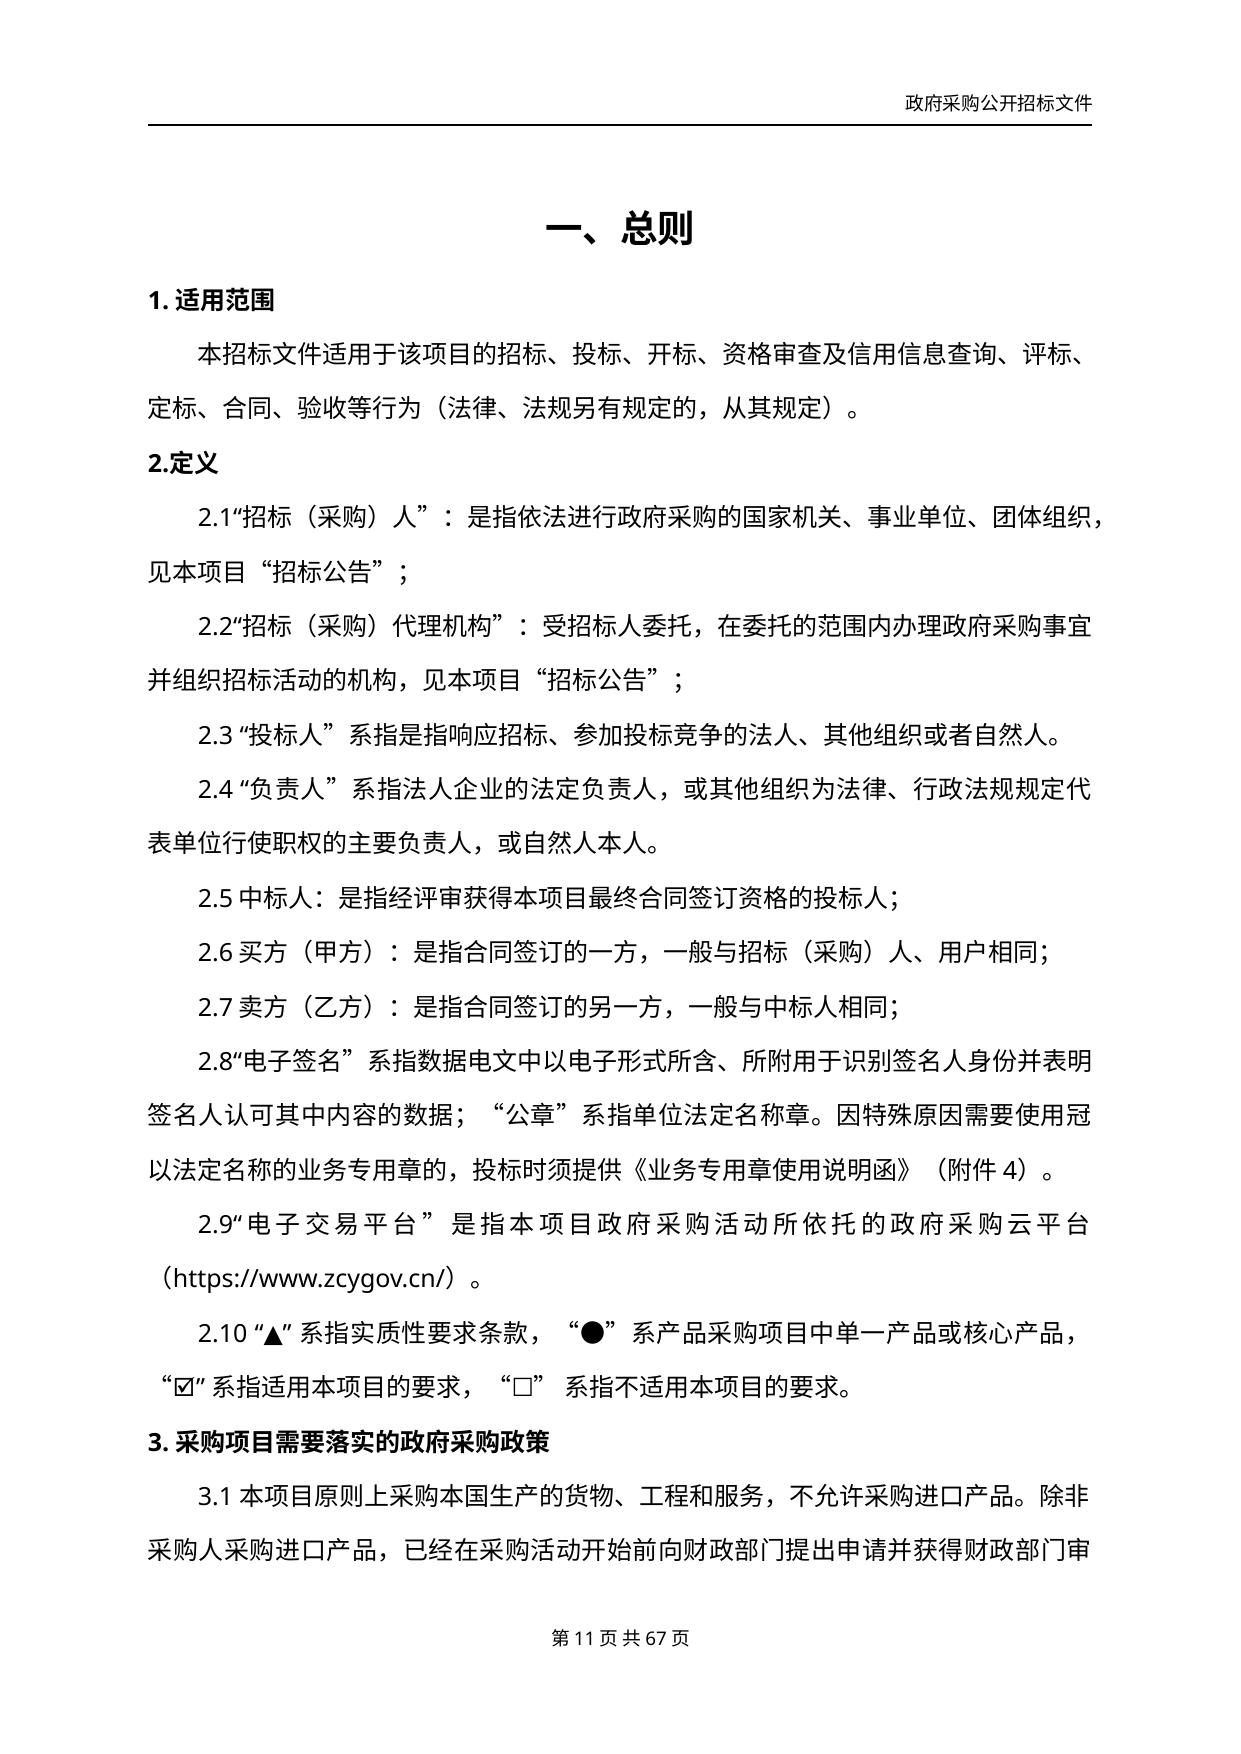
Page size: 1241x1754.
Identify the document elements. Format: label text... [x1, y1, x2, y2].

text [148, 1476, 1092, 1567]
text 2.定义 [148, 443, 1092, 479]
text 2.3 “投标人”系指是指响应招标、参加投标竞争的法人、其他组织或者自然人。 [148, 715, 1092, 751]
text 一、总则 [148, 199, 1092, 253]
text 本招标文件适用于该项目的招标、投标、开标、资格审查及信用信息查询、评标、定标、合同、验收等行为（法律、法规另有规定的，从其规定）。 [148, 334, 1092, 425]
text 2.9“电子交易平台”是指本项目政府采购活动所依托的政府采购云平台（https://www.zcygov.cn/）。 [148, 1204, 1092, 1295]
text 1. 适用范围 [148, 280, 1092, 316]
text 2.1“招标（采购）人”：是指依法进行政府采购的国家机关、事业单位、团体组织，见本项目“招标公告”； [148, 498, 1092, 588]
text 2.7卖方（乙方）：是指合同签订的另一方，一般与中标人相同； [148, 987, 1092, 1023]
text 2.4 “负责人”系指法人企业的法定负责人，或其他组织为法律、行政法规规定代表单位行使职权的主要负责人，或自然人本人。 [148, 769, 1092, 860]
text 2.5中标人：是指经评审获得本项目最终合同签订资格的投标人； [148, 878, 1092, 914]
text 2.2“招标（采购）代理机构”：受招标人委托，在委托的范围内办理政府采购事宜并组织招标活动的机构，见本项目“招标公告”； [148, 606, 1092, 697]
text 2.10 “▲” 系指实质性要求条款，“●”系产品采购项目中单一产品或核心产品，“” 系指适用本项目的要求，“” 系指不适用本项目的要求。 [148, 1313, 1092, 1404]
text 2.6买方（甲方）：是指合同签订的一方，一般与招标（采购）人、用户相同； [148, 933, 1092, 969]
text 3. 采购项目需要落实的政府采购政策 [148, 1422, 1092, 1458]
text 2.8“电子签名”系指数据电文中以电子形式所含、所附用于识别签名人身份并表明签名人认可其中内容的数据；“公章”系指单位法定名称章。因特殊原因需要使用冠以法定名称的业务专用章的，投标时须提供《业务专用章使用说明函》（附件4）。 [148, 1041, 1092, 1186]
